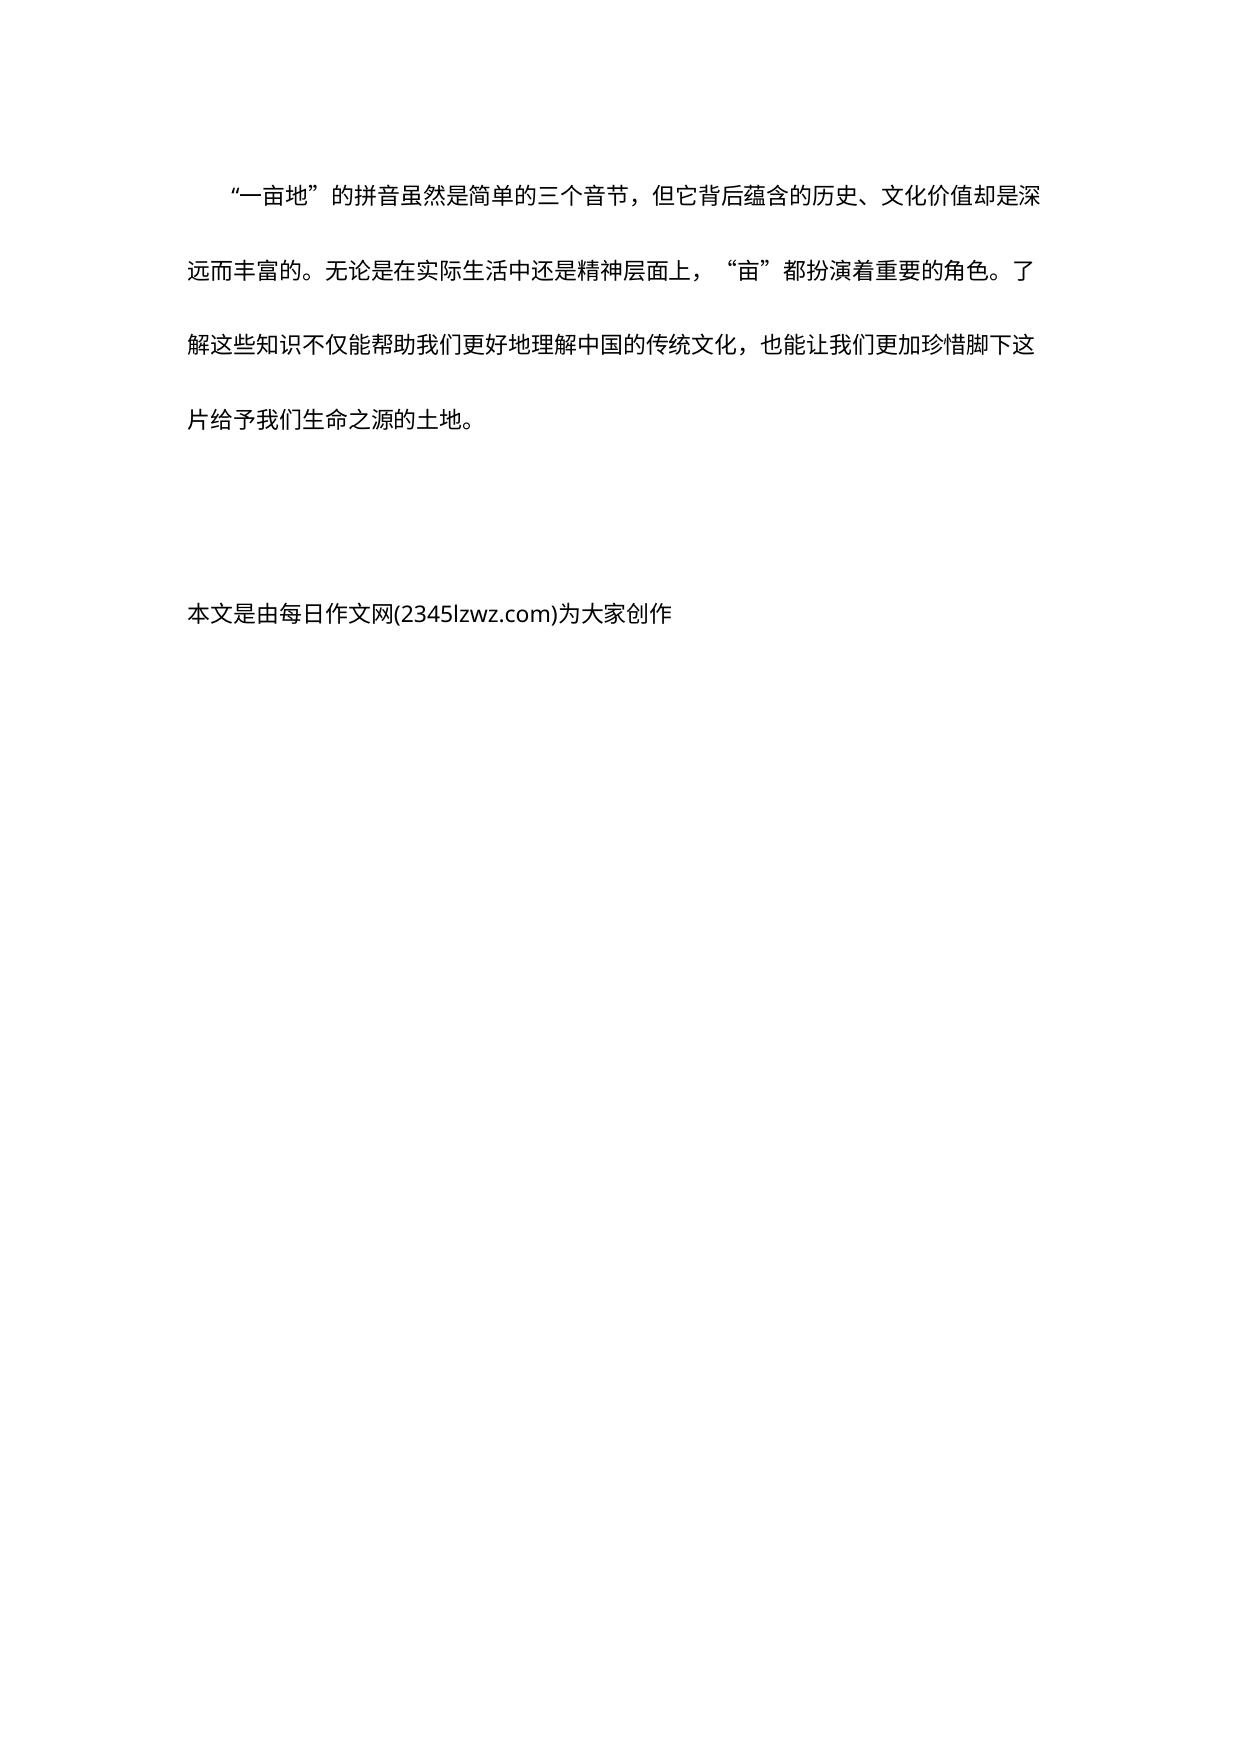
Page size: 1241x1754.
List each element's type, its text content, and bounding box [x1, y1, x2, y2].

text “一亩地”的拼音虽然是简单的三个音节，但它背后蕴含的历史、文化价值却是深远而丰富的。无论是在实际生活中还是精神层面上，“亩”都扮演着重要的角色。了解这些知识不仅能帮助我们更好地理解中国的传统文化，也能让我们更加珍惜脚下这片给予我们生命之源的土地。 [187, 162, 1053, 451]
text 本文是由每日作文网(2345lzwz.com)为大家创作 [187, 580, 1053, 645]
